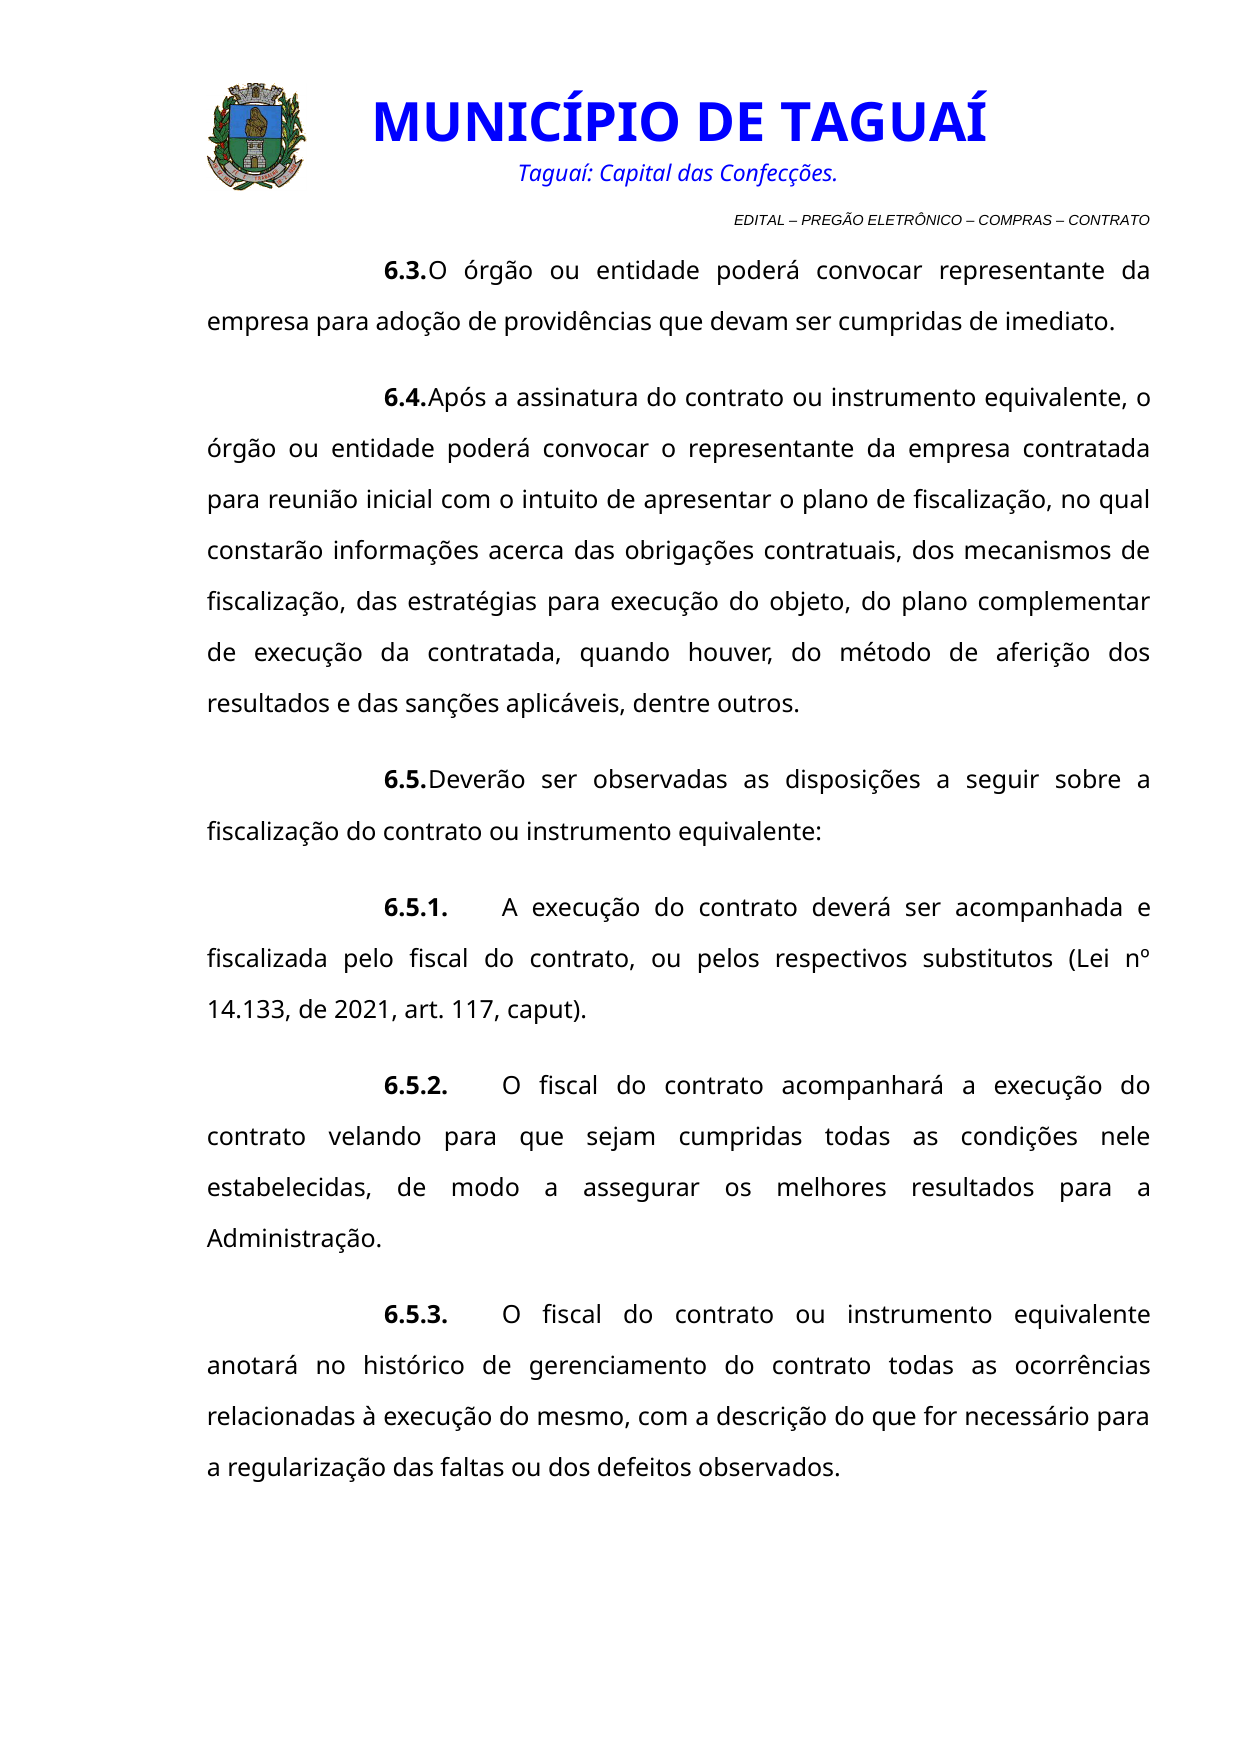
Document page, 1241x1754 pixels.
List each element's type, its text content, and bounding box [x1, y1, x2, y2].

list O fiscal do contrato ou instrumento equivalente anotará no histórico de gerenciamento do contrato todas as ocorrências relacionadas à execução do mesmo, com a descrição do que for necessário para a regularização das faltas ou dos defeitos observados. [207, 1296, 1152, 1484]
list Deverão ser observadas as disposições a seguir sobre a fiscalização do contrato ou instrumento equivalente: [207, 762, 1152, 847]
list O órgão ou entidade poderá convocar representante da empresa para adoção de providências que devam ser cumpridas de imediato. [207, 253, 1152, 338]
list Após a assinatura do contrato ou instrumento equivalente, o órgão ou entidade poderá convocar o representante da empresa contratada para reunião inicial com o intuito de apresentar o plano de fiscalização, no qual constarão informações acerca das obrigações contratuais, dos mecanismos de fiscalização, das estratégias para execução do objeto, do plano complementar de execução da contratada, quando houver, do método de aferição dos resultados e das sanções aplicáveis, dentre outros. [207, 380, 1152, 720]
list A execução do contrato deverá ser acompanhada e fiscalizada pelo fiscal do contrato, ou pelos respectivos substitutos (Lei nº 14.133, de 2021, art. 117, caput). [207, 889, 1152, 1025]
list O fiscal do contrato acompanhará a execução do contrato velando para que sejam cumpridas todas as condições nele estabelecidas, de modo a assegurar os melhores resultados para a Administração. [207, 1067, 1152, 1254]
